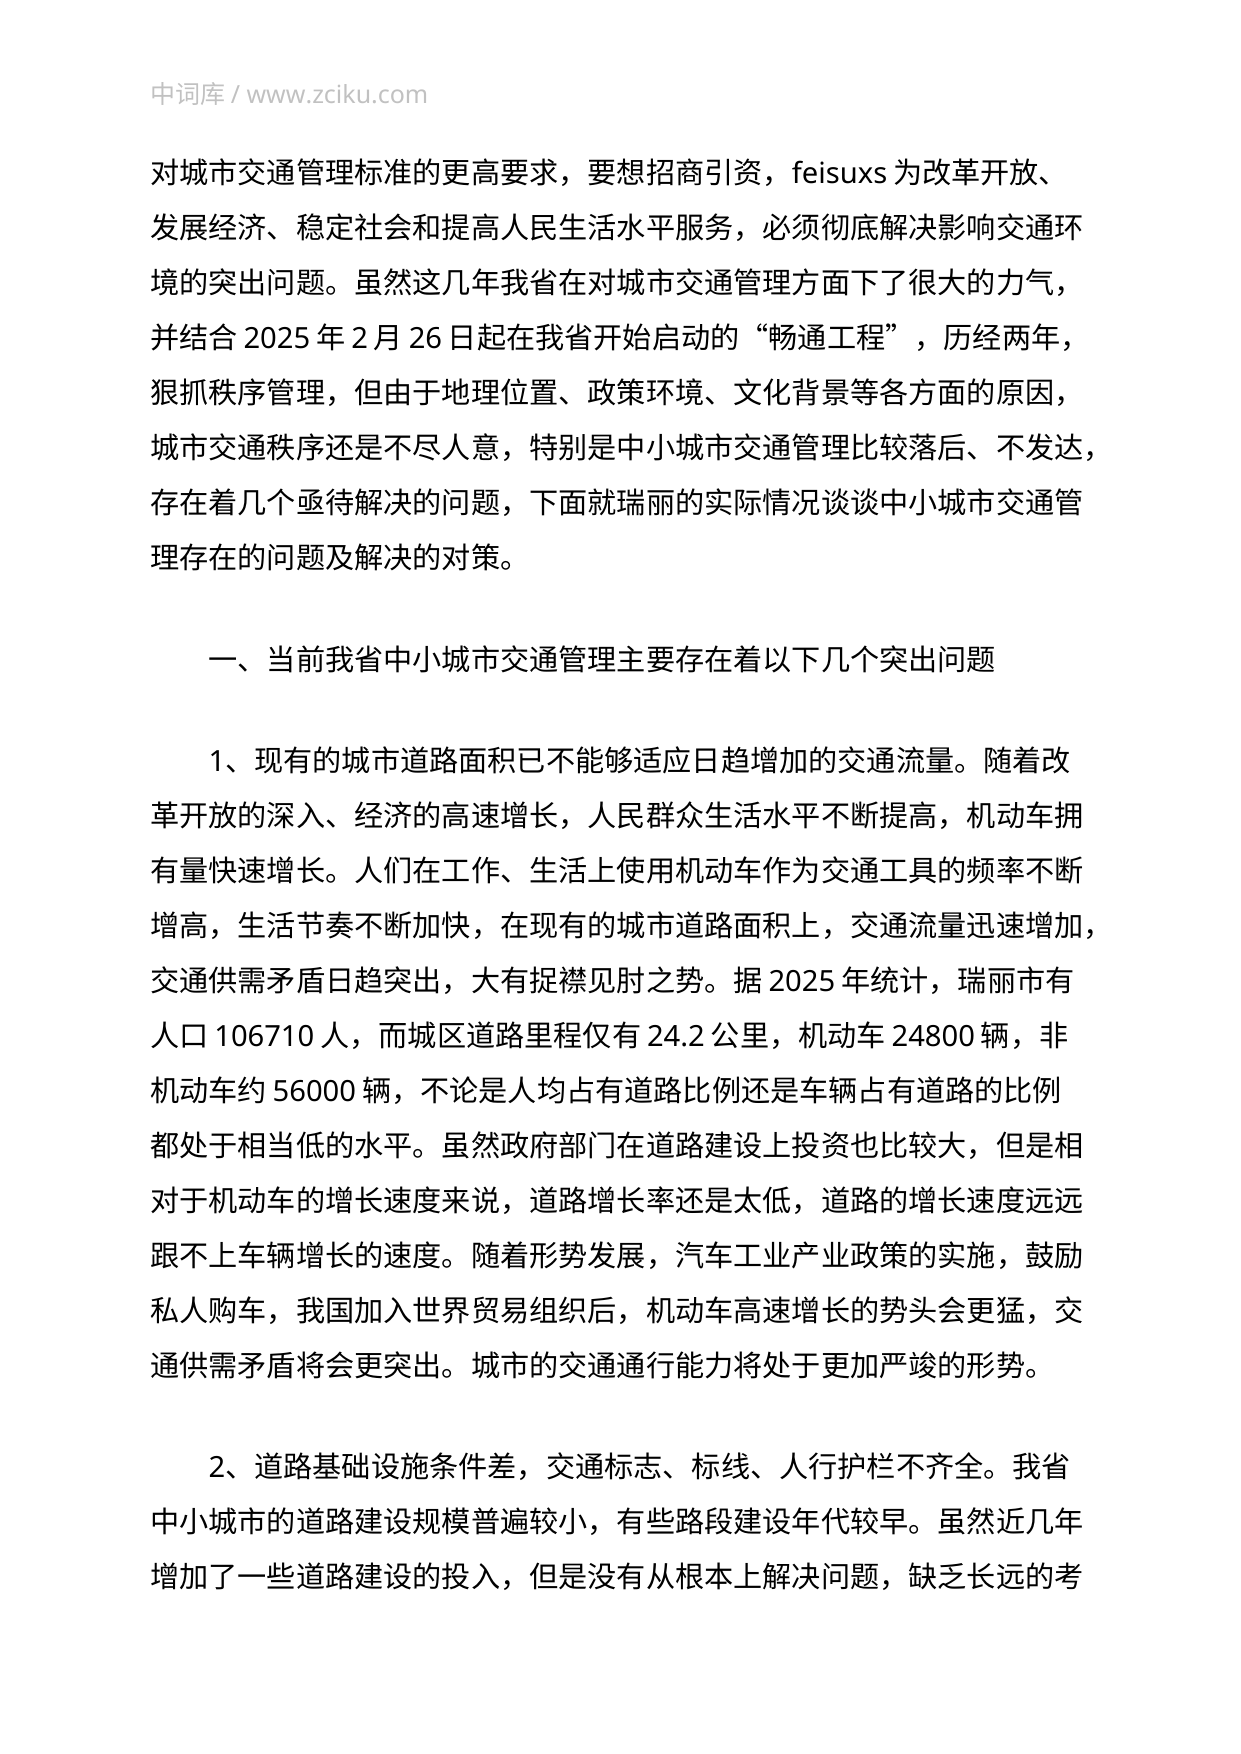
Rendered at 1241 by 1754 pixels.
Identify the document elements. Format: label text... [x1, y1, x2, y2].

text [150, 150, 1090, 577]
text 一、当前我省中小城市交通管理主要存在着以下几个突出问题 [150, 636, 1090, 678]
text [150, 1444, 1090, 1596]
text 1、现有的城市道路面积已不能够适应日趋增加的交通流量。随着改革开放的深入、经济的高速增长，人民群众生活水平不断提高，机动车拥有量快速增长。人们在工作、生活上使用机动车作为交通工具的频率不断增高，生活节奏不断加快，在现有的城市道路面积上，交通流量迅速增加，交通供需矛盾日趋突出，大有捉襟见肘之势。据2025年统计，瑞丽市有人口106710人，而城区道路里程仅有24.2公里，机动车24800辆，非机动车约56000辆，不论是人均占有道路比例还是车辆占有道路的比例都处于相当低的水平。虽然政府部门在道路建设上投资也比较大，但是相对于机动车的增长速度来说，道路增长率还是太低，道路的增长速度远远跟不上车辆增长的速度。随着形势发展，汽车工业产业政策的实施，鼓励私人购车，我国加入世界贸易组织后，机动车高速增长的势头会更猛，交通供需矛盾将会更突出。城市的交通通行能力将处于更加严竣的形势。 [150, 738, 1090, 1384]
